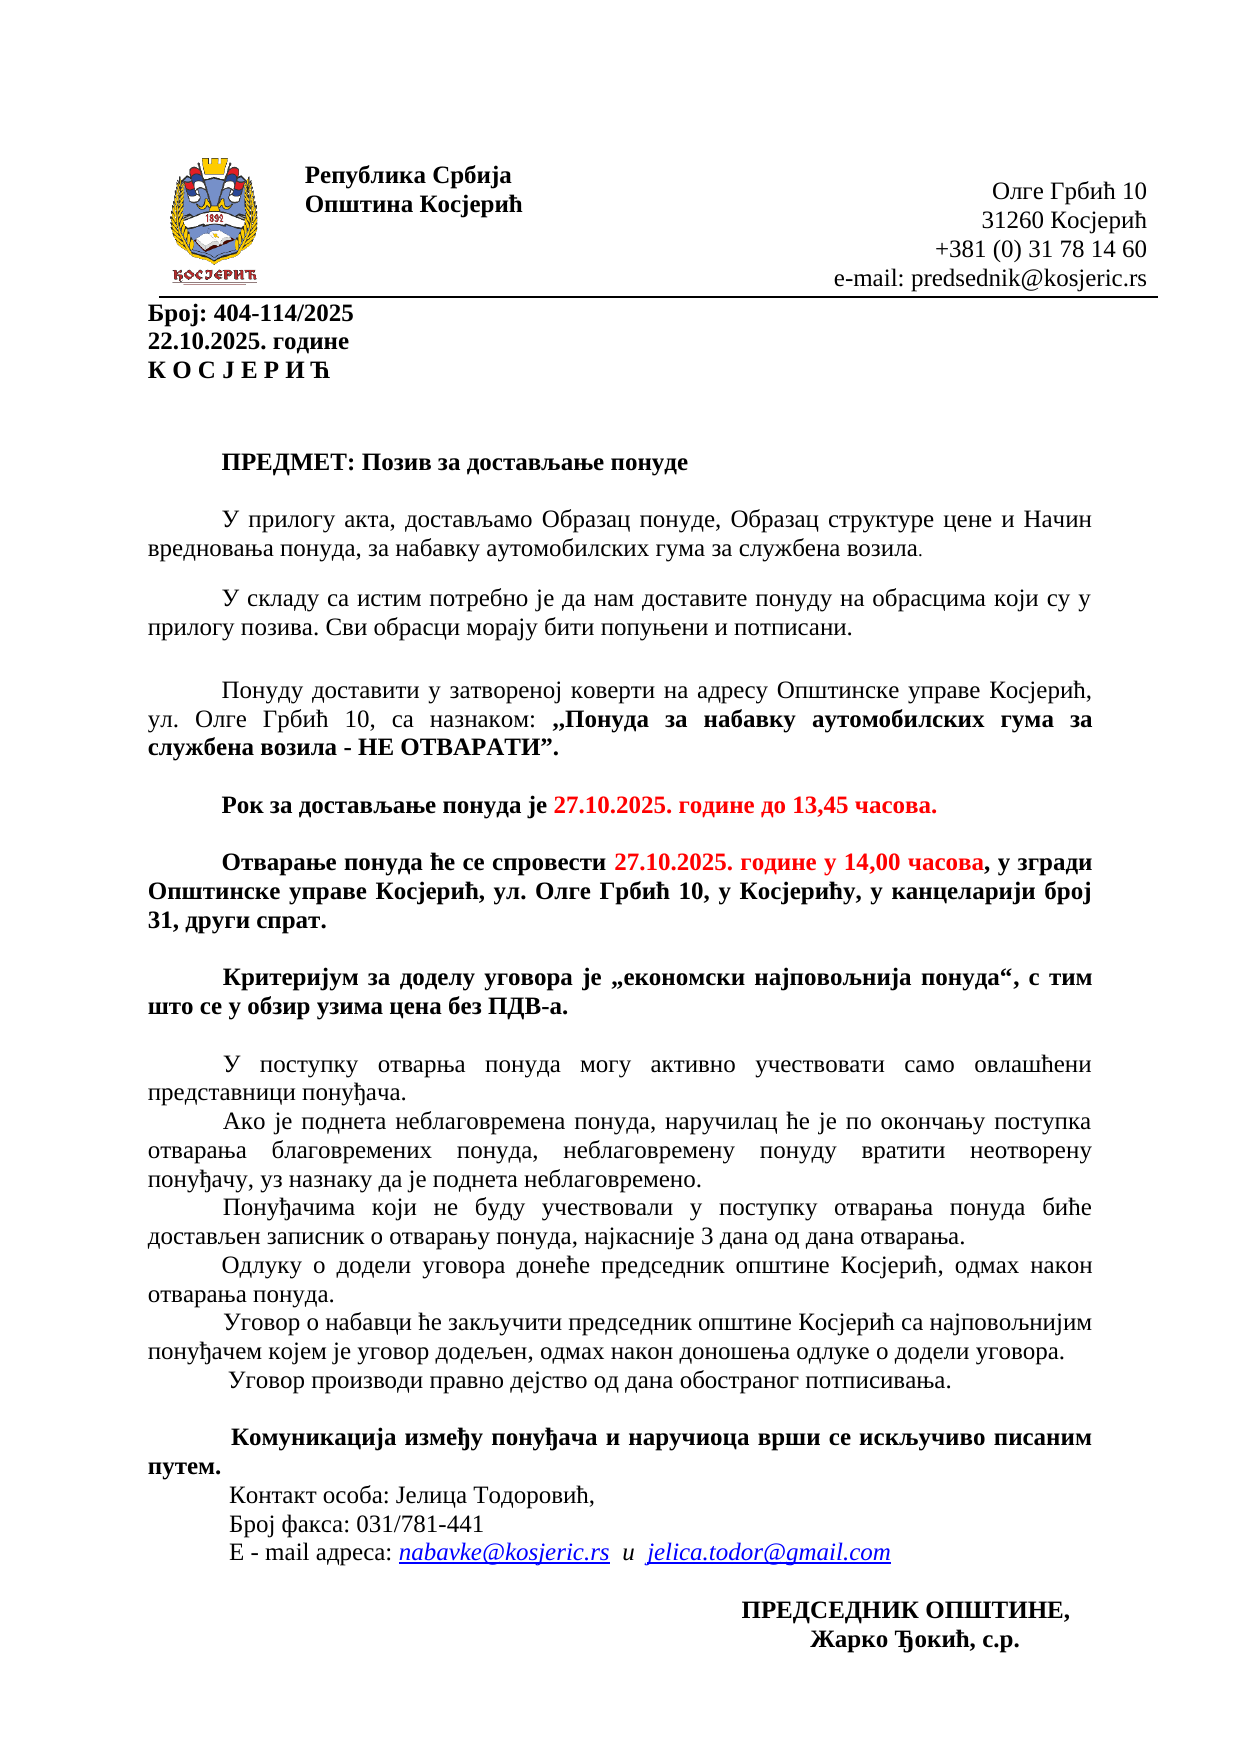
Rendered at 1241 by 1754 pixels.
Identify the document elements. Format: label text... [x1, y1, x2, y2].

table_header [159, 148, 293, 296]
text Одлуку о додели уговора донеће председник општине Косјерић, одмах након отварања понуда. [148, 1250, 1093, 1307]
text Ако је поднета неблаговремена понуда, наручилац ће је по окончању поступка отварања благовремених понуда, неблаговремену понуду вратити неотворену понуђачу, уз назнаку да је поднета неблаговремено. [148, 1106, 1093, 1192]
text Понуду доставити у затвореној коверти на адресу Општинске управе Косјерић, ул. Олге Грбић 10, са назнаком: ,,Понуда за набавку аутомобилских гума за службена возила - НЕ ОТВАРАТИ”. [148, 675, 1093, 761]
text Комуникација између понуђача и наручиоца врши се искључиво писаним путем. [148, 1422, 1093, 1480]
picture [170, 158, 258, 285]
text Отварање понуда ће се спровести 27.10.2025. године у 14,00 часова, у згради Општинске управе Косјерић, ул. Олге Грбић 10, у Косјерићу, у канцеларији број 31, други спрат. [148, 847, 1093, 934]
text Број: 404-114/2025 22.10.2025. године К О С Ј Е Р И Ћ [148, 298, 1093, 384]
text ПРЕДСЕДНИК ОПШТИНЕ, [148, 1595, 1093, 1624]
text У поступку отварња понуда могу активно учествовати само овлашћени представници понуђача. [148, 1049, 1093, 1106]
text Понуђачима који не буду учествовали у поступку отварања понуда биће достављен записник о отварању понуда, најкасније 3 дана од дана отварања. [148, 1192, 1093, 1250]
text Број факса: 031/781-441 [148, 1509, 1093, 1537]
text ПРЕДМЕТ: Позив за достављање понуде [148, 447, 1093, 476]
table_header Република Србија Општина Косјерић [293, 148, 673, 296]
text Рок за достављање понуда је 27.10.2025. године до 13,45 часова. [148, 790, 1093, 819]
text Уговор производи правно дејство од дана обостраног потписивања. [148, 1365, 1093, 1394]
text Е - mail адреса: nabavke@kosjeric.rs и jelica.todor@gmail.com [148, 1537, 1093, 1566]
text У прилогу акта, достављамо Образац понуде, Образац структуре цене и Начин вредновања понуда, за набавку аутомобилских гума за службена возила. [148, 504, 1093, 562]
text Контакт особа: Јелица Тодоровић, [148, 1480, 1093, 1509]
text У складу са истим потребно је да нам доставите понуду на обрасцима који су у прилогу позива. Сви обрасци морају бити попуњени и потписани. [148, 583, 1093, 641]
table_header Олге Грбић 10 31260 Косјерић  +381 (0) 31 78 14 60 e-mail: predsednik@kosjeric.rs [673, 148, 1158, 296]
text Жарко Ђокић, с.р. [148, 1624, 1093, 1652]
text Уговор о набавци ће закључити председник општине Косјерић са најповољнијим понуђачем којем је уговор додељен, одмах након доношења одлуке о додели уговора. [148, 1307, 1093, 1365]
text Критеријум за доделу уговора је „економски најповољнија понуда“, с тим што се у обзир узима цена без ПДВ-а. [148, 962, 1093, 1020]
